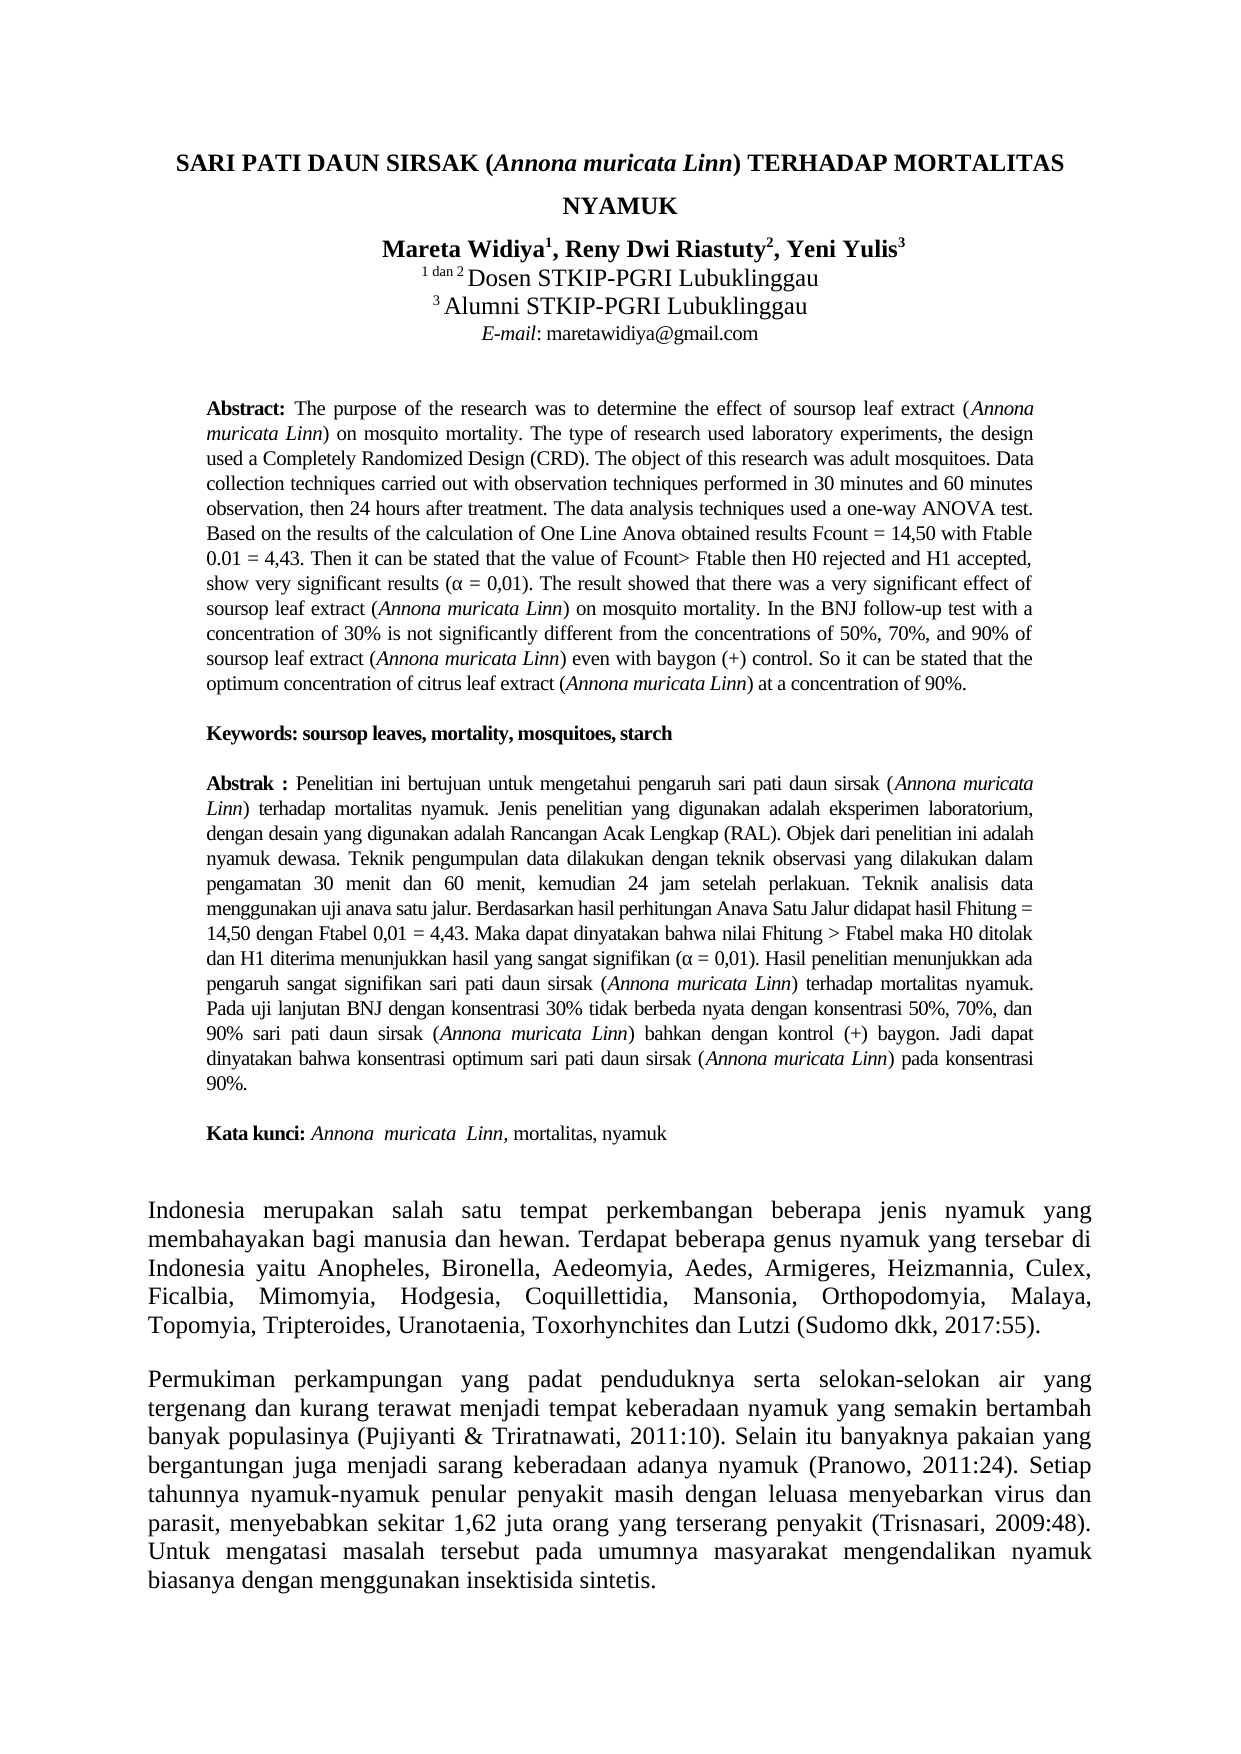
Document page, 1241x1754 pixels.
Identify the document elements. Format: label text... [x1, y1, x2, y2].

text SARI PATI DAUN SIRSAK (Annona muricata Linn) TERHADAP MORTALITAS NYAMUK [148, 148, 1092, 219]
text Kata kunci: Annona muricata Linn, mortalitas, nyamuk [206, 1120, 1034, 1145]
text Abstrak : Penelitian ini bertujuan untuk mengetahui pengaruh sari pati daun sirsak (Annona muricata Linn) terhadap mortalitas nyamuk. Jenis penelitian yang digunakan adalah eksperimen laboratorium, dengan desain yang digunakan adalah Rancangan Acak Lengkap (RAL). Objek dari penelitian ini adalah nyamuk dewasa. Teknik pengumpulan data dilakukan dengan teknik observasi yang dilakukan dalam pengamatan 30 menit dan 60 menit, kemudian 24 jam setelah perlakuan. Teknik analisis data menggunakan uji anava satu jalur. Berdasarkan hasil perhitungan Anava Satu Jalur didapat hasil Fhitung = 14,50 dengan Ftabel 0,01 = 4,43. Maka dapat dinyatakan bahwa nilai Fhitung > Ftabel maka H0 ditolak dan H1 diterima menunjukkan hasil yang sangat signifikan (α = 0,01). Hasil penelitian menunjukkan ada pengaruh sangat signifikan sari pati daun sirsak (Annona muricata Linn) terhadap mortalitas nyamuk. Pada uji lanjutan BNJ dengan konsentrasi 30% tidak berbeda nyata dengan konsentrasi 50%, 70%, dan 90% sari pati daun sirsak (Annona muricata Linn) bahkan dengan kontrol (+) baygon. Jadi dapat dinyatakan bahwa konsentrasi optimum sari pati daun sirsak (Annona muricata Linn) pada konsentrasi 90%. [206, 770, 1034, 1095]
text 3 Alumni STKIP-PGRI Lubuklinggau [148, 291, 1092, 320]
text 1 dan 2 Dosen STKIP-PGRI Lubuklinggau [148, 263, 1092, 291]
text Abstract: The purpose of the research was to determine the effect of soursop leaf extract (Annona muricata Linn) on mosquito mortality. The type of research used laboratory experiments, the design used a Completely Randomized Design (CRD). The object of this research was adult mosquitoes. Data collection techniques carried out with observation techniques performed in 30 minutes and 60 minutes observation, then 24 hours after treatment. The data analysis techniques used a one-way ANOVA test. Based on the results of the calculation of One Line Anova obtained results Fcount = 14,50 with Ftable 0.01 = 4,43. Then it can be stated that the value of Fcount> Ftable then H0 rejected and H1 accepted, show very significant results (α = 0,01). The result showed that there was a very significant effect of soursop leaf extract (Annona muricata Linn) on mosquito mortality. In the BNJ follow-up test with a concentration of 30% is not significantly different from the concentrations of 50%, 70%, and 90% of soursop leaf extract (Annona muricata Linn) even with baygon (+) control. So it can be stated that the optimum concentration of citrus leaf extract (Annona muricata Linn) at a concentration of 90%. [206, 395, 1034, 695]
text Mareta Widiya1, Reny Dwi Riastuty2, Yeni Yulis3 [194, 234, 1092, 263]
text Permukiman perkampungan yang padat penduduknya serta selokan-selokan air yang tergenang dan kurang terawat menjadi tempat keberadaan nyamuk yang semakin bertambah banyak populasinya (Pujiyanti & Triratnawati, 2011:10). Selain itu banyaknya pakaian yang bergantungan juga menjadi sarang keberadaan adanya nyamuk (Pranowo, 2011:24). Setiap tahunnya nyamuk-nyamuk penular penyakit masih dengan leluasa menyebarkan virus dan parasit, menyebabkan sekitar 1,62 juta orang yang terserang penyakit (Trisnasari, 2009:48). Untuk mengatasi masalah tersebut pada umumnya masyarakat mengendalikan nyamuk biasanya dengan menggunakan insektisida sintetis. [148, 1364, 1092, 1594]
text E-mail: maretawidiya@gmail.com [206, 320, 1034, 345]
text Indonesia merupakan salah satu tempat perkembangan beberapa jenis nyamuk yang membahayakan bagi manusia dan hewan. Terdapat beberapa genus nyamuk yang tersebar di Indonesia yaitu Anopheles, Bironella, Aedeomyia, Aedes, Armigeres, Heizmannia, Culex, Ficalbia, Mimomyia, Hodgesia, Coquillettidia, Mansonia, Orthopodomyia, Malaya, Topomyia, Tripteroides, Uranotaenia, Toxorhynchites dan Lutzi (Sudomo dkk, 2017:55). [148, 1195, 1092, 1339]
text Keywords: soursop leaves, mortality, mosquitoes, starch [206, 720, 1034, 745]
